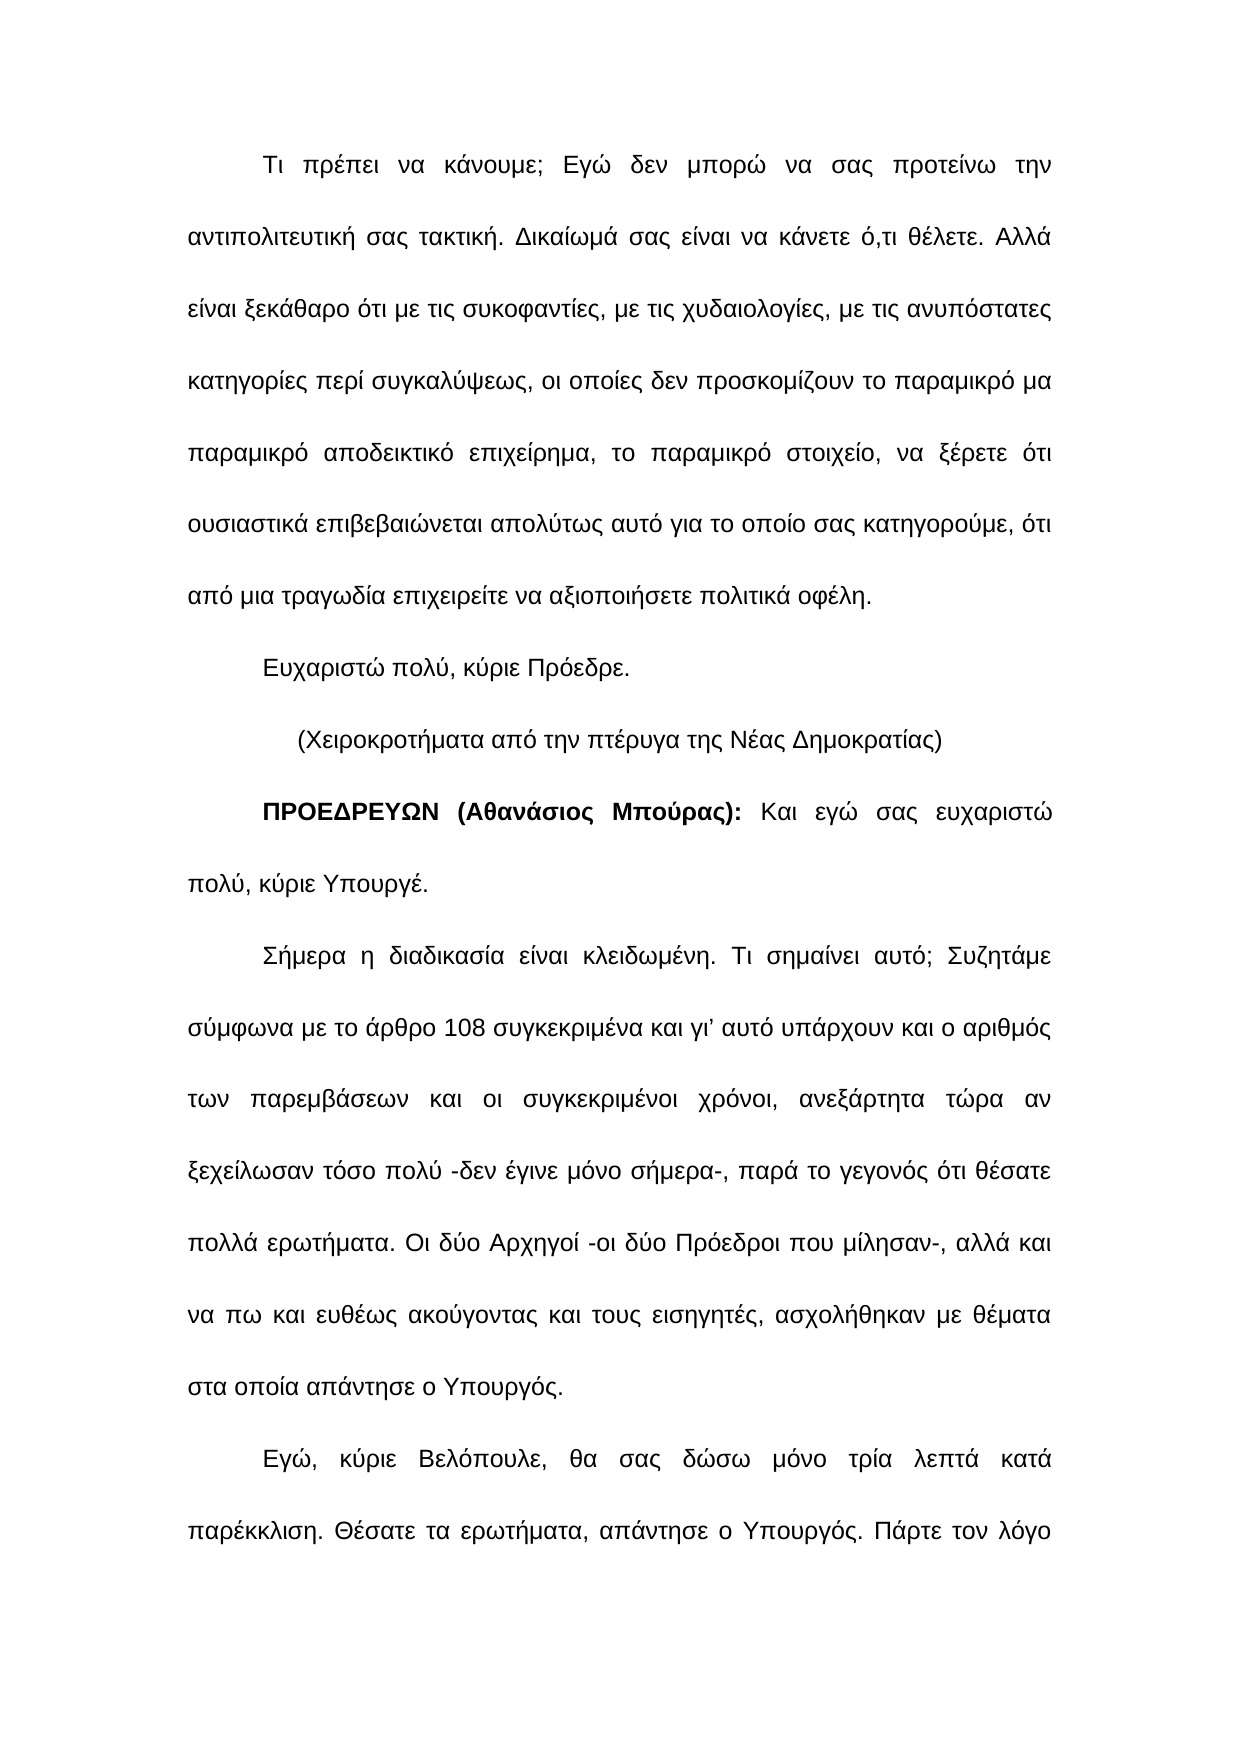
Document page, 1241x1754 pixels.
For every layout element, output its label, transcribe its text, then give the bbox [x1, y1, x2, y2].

text Σήμερα η διαδικασία είναι κλειδωμένη. Τι σημαίνει αυτό; Συζητάμε σύμφωνα με το άρθρο 108 συγκεκριμένα και γι’ αυτό υπάρχουν και ο αριθμός των παρεμβάσεων και οι συγκεκριμένοι χρόνοι, ανεξάρτητα τώρα αν ξεχείλωσαν τόσο πολύ -δεν έγινε μόνο σήμερα-, παρά το γεγονός ότι θέσατε πολλά ερωτήματα. Οι δύο Αρχηγοί -οι δύο Πρόεδροι που μίλησαν-, αλλά και να πω και ευθέως ακούγοντας και τους εισηγητές, ασχολήθηκαν με θέματα στα οποία απάντησε ο Υπουργός. [187, 941, 1053, 1401]
text (Χειροκροτήματα από την πτέρυγα της Νέας Δημοκρατίας) [187, 725, 1053, 754]
text Ευχαριστώ πολύ, κύριε Πρόεδρε. [187, 653, 1053, 682]
text Τι πρέπει να κάνουμε; Εγώ δεν μπορώ να σας προτείνω την αντιπολιτευτική σας τακτική. Δικαίωμά σας είναι να κάνετε ό,τι θέλετε. Αλλά είναι ξεκάθαρο ότι με τις συκοφαντίες, με τις χυδαιολογίες, με τις ανυπόστατες κατηγορίες περί συγκαλύψεως, οι οποίες δεν προσκομίζουν το παραμικρό μα παραμικρό αποδεικτικό επιχείρημα, το παραμικρό στοιχείο, να ξέρετε ότι ουσιαστικά επιβεβαιώνεται απολύτως αυτό για το οποίο σας κατηγορούμε, ότι από μια τραγωδία επιχειρείτε να αξιοποιήσετε πολιτικά οφέλη. [187, 150, 1053, 610]
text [187, 1444, 1053, 1544]
text ΠΡΟΕΔΡΕΥΩΝ (Αθανάσιος Μπούρας): Και εγώ σας ευχαριστώ πολύ, κύριε Υπουργέ. [187, 797, 1053, 897]
